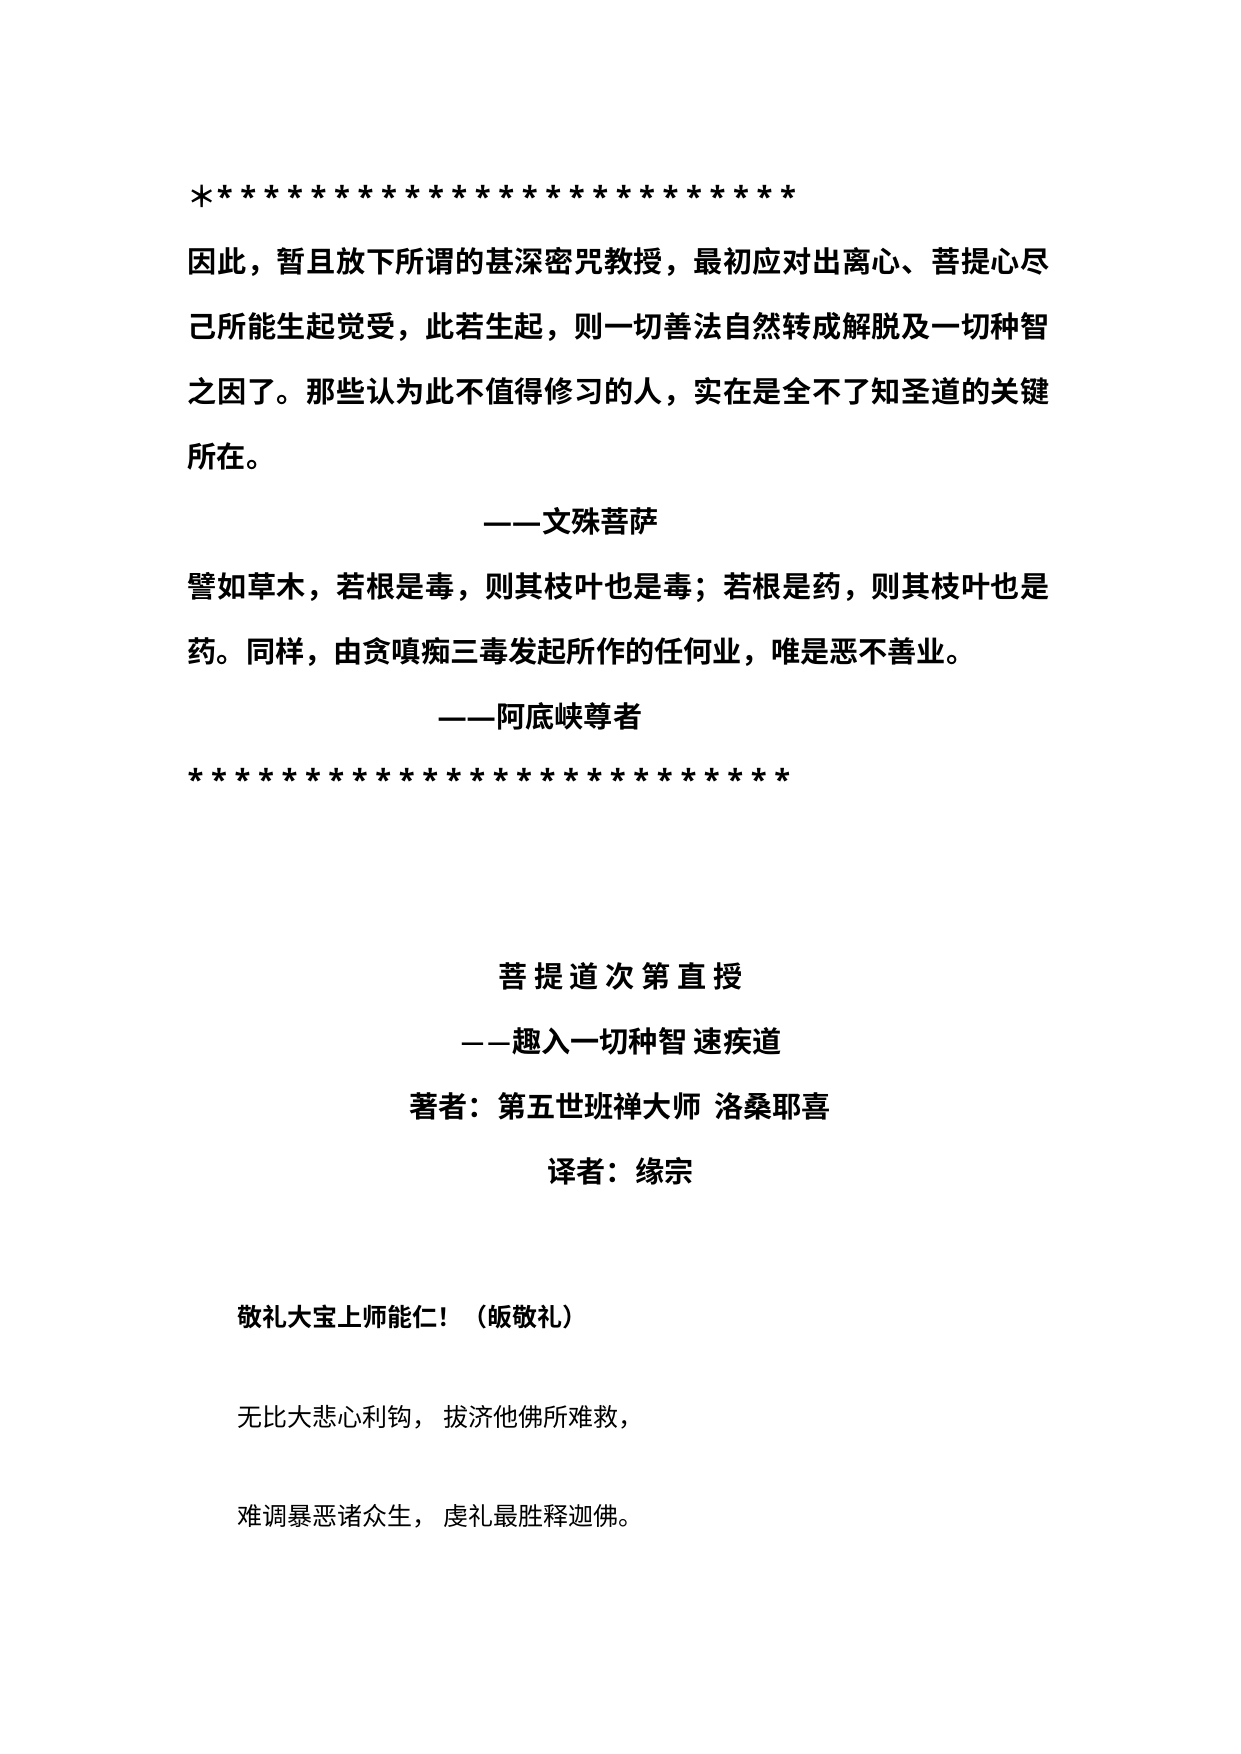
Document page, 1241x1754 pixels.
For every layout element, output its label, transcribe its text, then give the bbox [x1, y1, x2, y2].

text 无比大悲心利钩， 拔济他佛所难救， [187, 1383, 1053, 1448]
text 菩 提 道 次 第 直 授 [187, 942, 1053, 1007]
text 敬礼大宝上师能仁！（皈敬礼） [187, 1283, 1053, 1348]
text ——趣入一切种智 速疾道 [187, 1007, 1053, 1072]
text ——阿底峡尊者 [187, 682, 1053, 747]
text 译者：缘宗 [187, 1137, 1053, 1202]
text 难调暴恶诸众生， 虔礼最胜释迦佛。 [187, 1482, 1053, 1547]
text * * * * * * * * * * * * * * * * * * * * * * * * * * [187, 747, 1053, 812]
text ——文殊菩萨 [187, 487, 1053, 552]
text 著者：第五世班禅大师 洛桑耶喜 [187, 1072, 1053, 1137]
text 譬如草木，若根是毒，则其枝叶也是毒；若根是药，则其枝叶也是药。同样，由贪嗔痴三毒发起所作的任何业，唯是恶不善业。 [187, 552, 1053, 682]
text ＊* * * * * * * * * * * * * * * * * * * * * * * * * [187, 162, 1053, 227]
text 因此，暂且放下所谓的甚深密咒教授，最初应对出离心、菩提心尽己所能生起觉受，此若生起，则一切善法自然转成解脱及一切种智之因了。那些认为此不值得修习的人，实在是全不了知圣道的关键所在。 [187, 227, 1053, 487]
